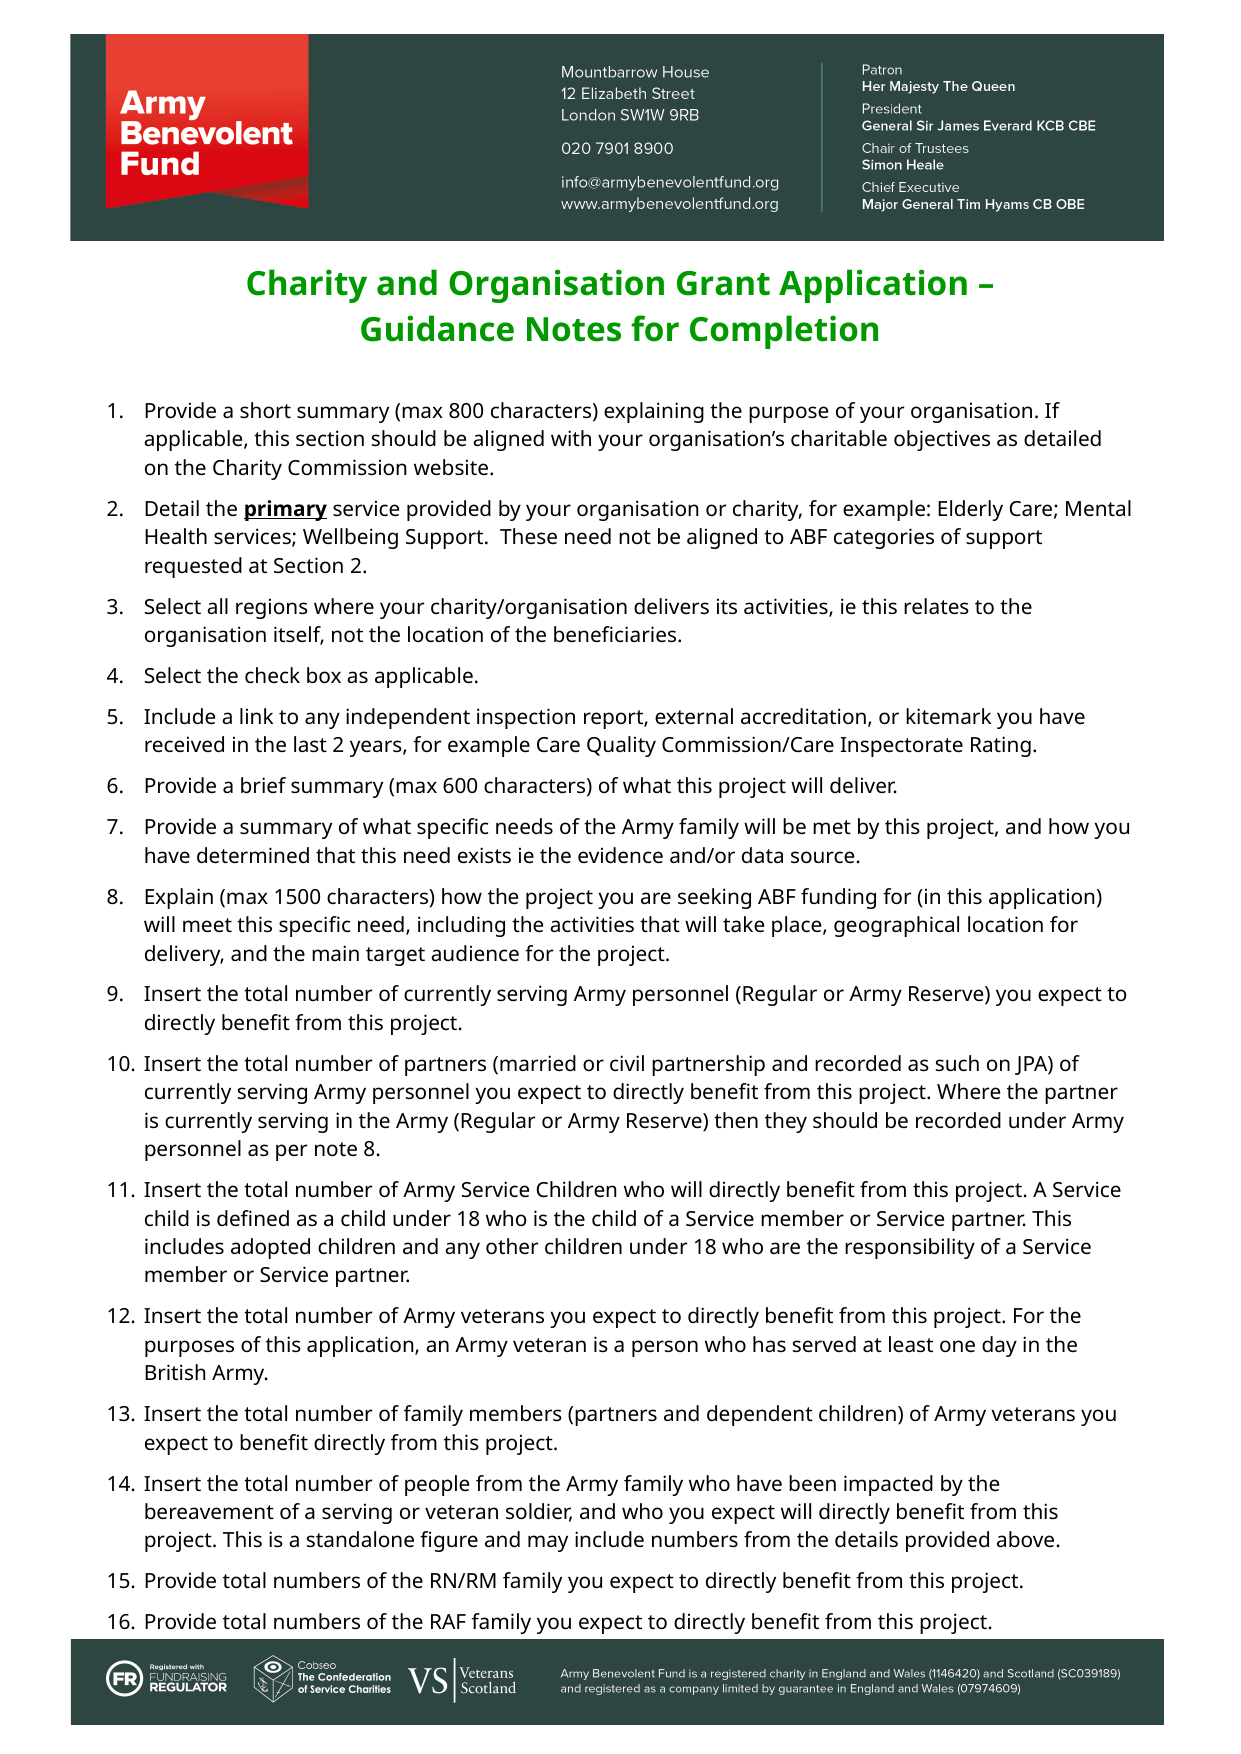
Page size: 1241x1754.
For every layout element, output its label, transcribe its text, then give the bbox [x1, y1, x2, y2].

list Insert the total number of family members (partners and dependent children) of Army veterans you expect to benefit directly from this project. [106, 1399, 1134, 1456]
list Select the check box as applicable. [106, 661, 1134, 689]
list Detail the primary service provided by your organisation or charity, for example: Elderly Care; Mental Health services; Wellbeing Support. These need not be aligned to ABF categories of support requested at Section 2. [106, 494, 1134, 579]
text Charity and Organisation Grant Application – [106, 260, 1134, 305]
picture [70, 1639, 1164, 1725]
list Insert the total number of partners (married or civil partnership and recorded as such on JPA) of currently serving Army personnel you expect to directly benefit from this project. Where the partner is currently serving in the Army (Regular or Army Reserve) then they should be recorded under Army personnel as per note 8. [106, 1049, 1134, 1163]
list Provide total numbers of the RN/RM family you expect to directly benefit from this project. [106, 1566, 1134, 1595]
list Provide total numbers of the RAF family you expect to directly benefit from this project. [106, 1607, 1134, 1636]
list Include a link to any independent inspection report, external accreditation, or kitemark you have received in the last 2 years, for example Care Quality Commission/Care Inspectorate Rating. [106, 702, 1134, 759]
list Provide a short summary (max 800 characters) explaining the purpose of your organisation. If applicable, this section should be aligned with your organisation’s charitable objectives as detailed on the Charity Commission website. [106, 396, 1134, 481]
text Guidance Notes for Completion [106, 305, 1134, 351]
list Select all regions where your charity/organisation delivers its activities, ie this relates to the organisation itself, not the location of the beneficiaries. [106, 592, 1134, 649]
picture [70, 34, 1164, 241]
list Insert the total number of people from the Army family who have been impacted by the bereavement of a serving or veteran soldier, and who you expect will directly benefit from this project. This is a standalone figure and may include numbers from the details provided above. [106, 1469, 1134, 1554]
list Provide a summary of what specific needs of the Army family will be met by this project, and how you have determined that this need exists ie the evidence and/or data source. [106, 812, 1134, 869]
list Insert the total number of currently serving Army personnel (Regular or Army Reserve) you expect to directly benefit from this project. [106, 979, 1134, 1036]
list Insert the total number of Army Service Children who will directly benefit from this project. A Service child is defined as a child under 18 who is the child of a Service member or Service partner. This includes adopted children and any other children under 18 who are the responsibility of a Service member or Service partner. [106, 1175, 1134, 1289]
list Provide a brief summary (max 600 characters) of what this project will deliver. [106, 771, 1134, 800]
list Insert the total number of Army veterans you expect to directly benefit from this project. For the purposes of this application, an Army veteran is a person who has served at least one day in the British Army. [106, 1301, 1134, 1387]
list Explain (max 1500 characters) how the project you are seeking ABF funding for (in this application) will meet this specific need, including the activities that will take place, geographical location for delivery, and the main target audience for the project. [106, 882, 1134, 967]
